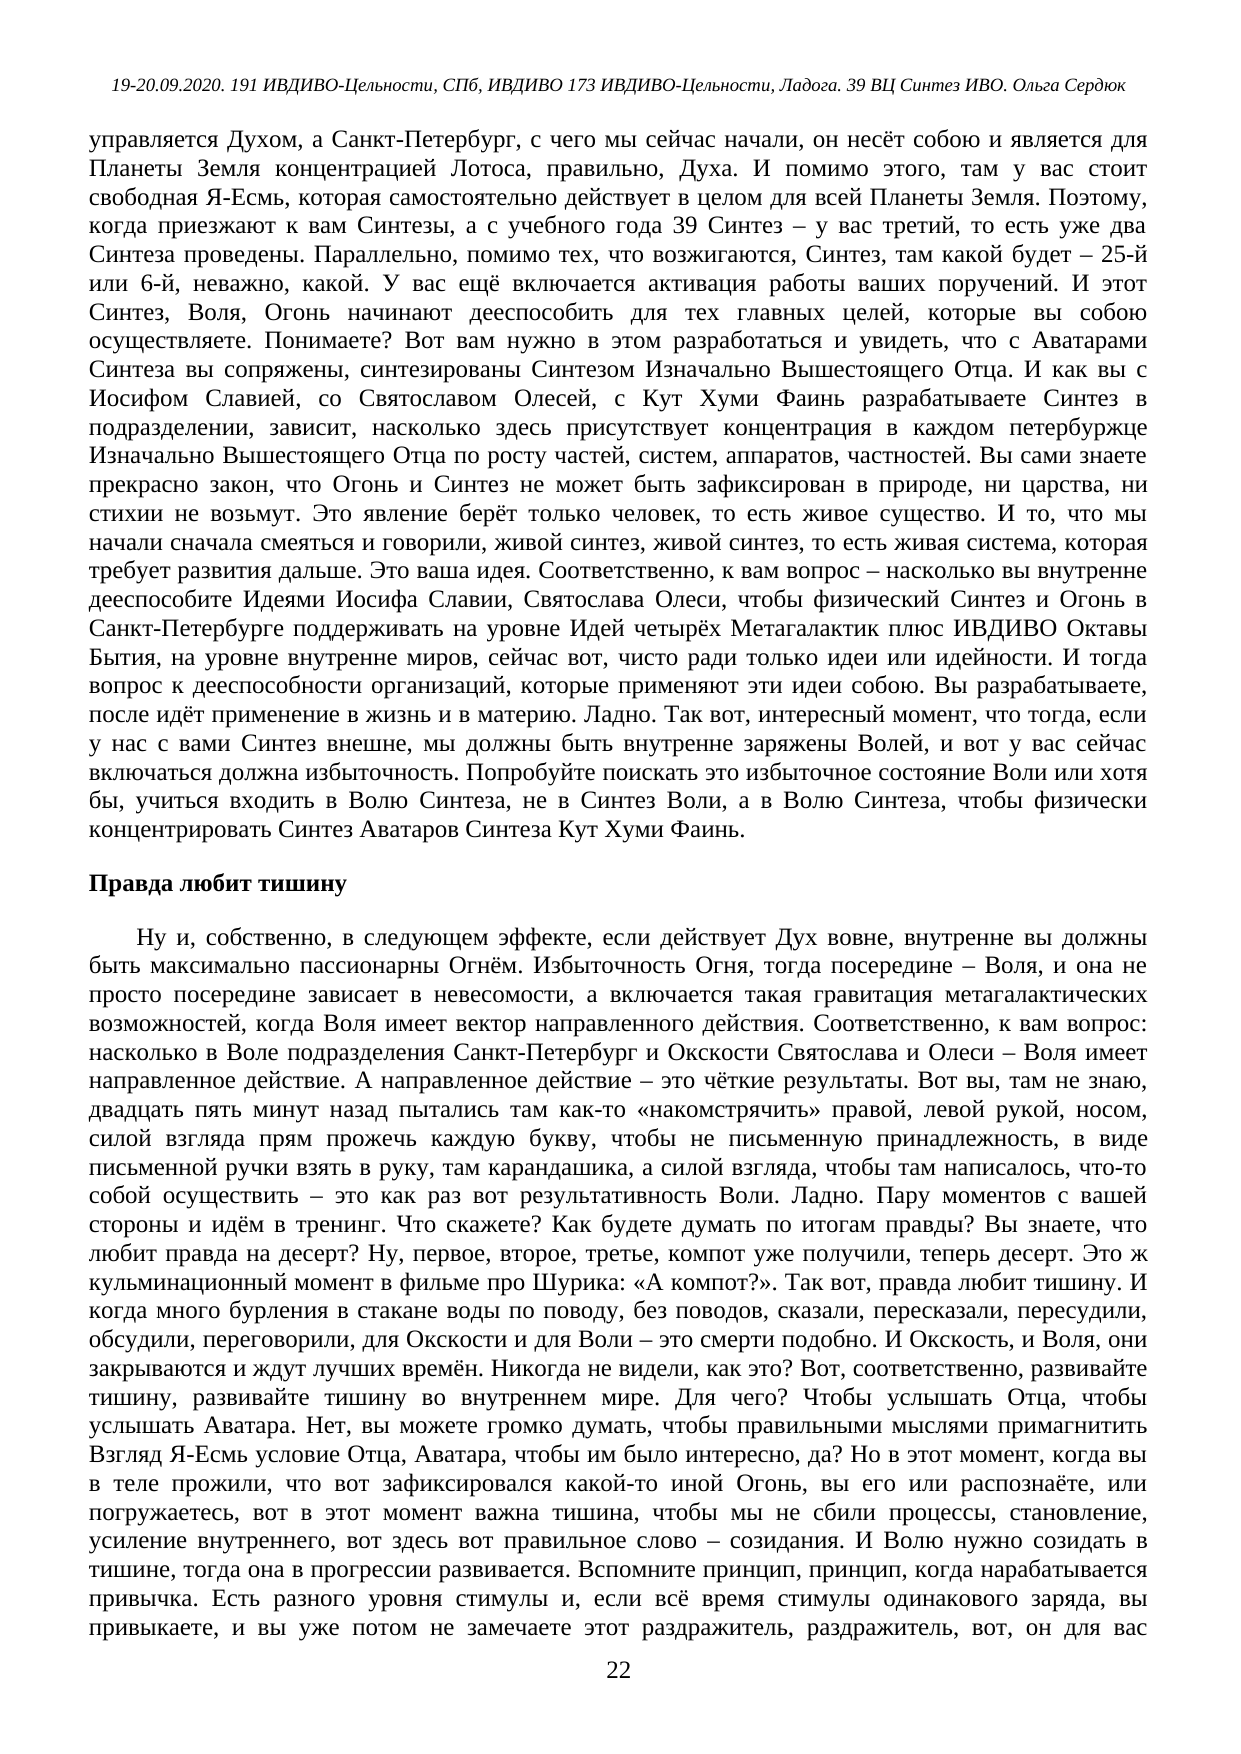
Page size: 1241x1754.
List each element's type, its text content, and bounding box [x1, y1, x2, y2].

text Правда любит тишину [89, 868, 1149, 897]
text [89, 922, 1149, 1640]
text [89, 124, 1149, 843]
